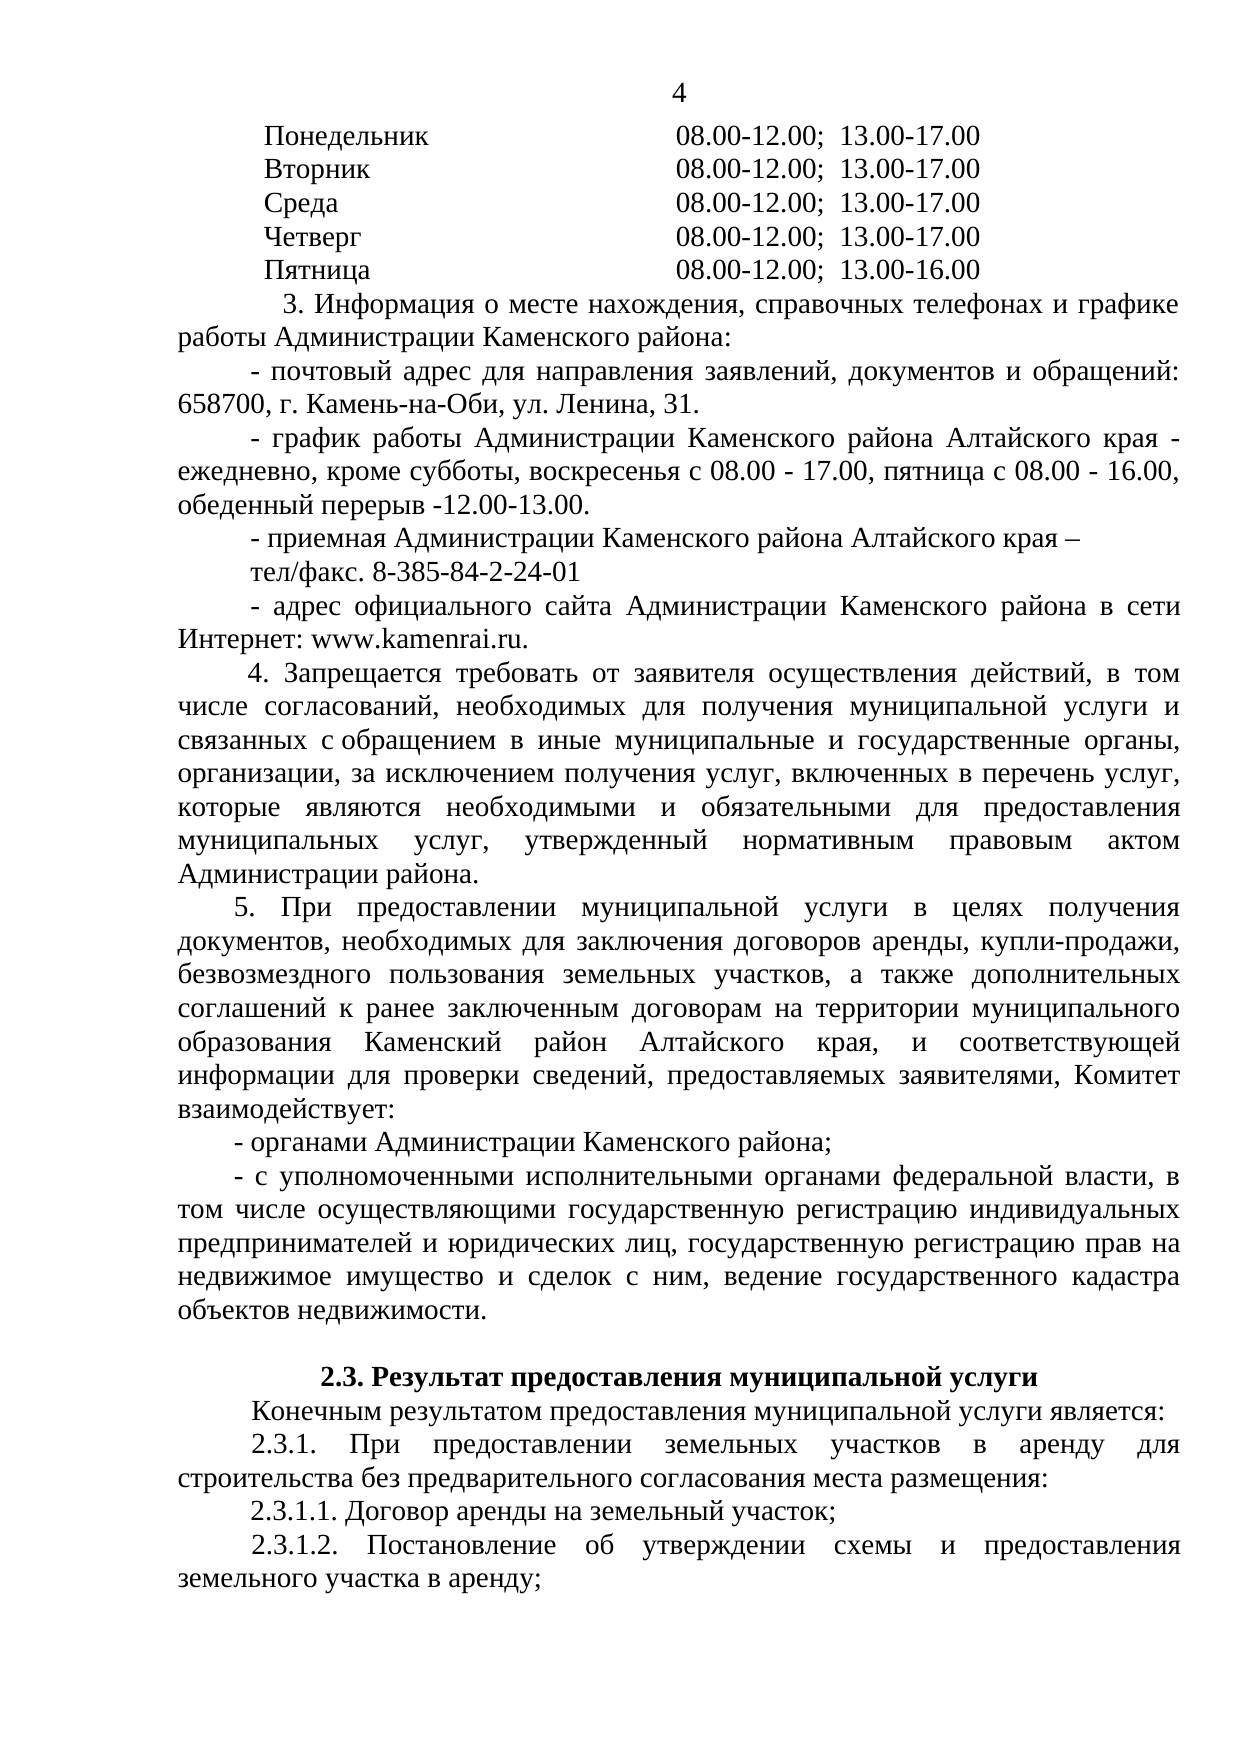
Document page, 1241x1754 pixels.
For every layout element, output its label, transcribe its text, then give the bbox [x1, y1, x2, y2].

table_header Понедельник [252, 118, 664, 152]
text - график работы Администрации Каменского района Алтайского края - ежедневно, кроме субботы, воскресенья с 08.00 - 17.00, пятница с 08.00 - 16.00, обеденный перерыв -12.00-13.00. [177, 420, 1181, 521]
table_cell Среда [252, 185, 664, 219]
text Конечным результатом предоставления муниципальной услуги является: [177, 1393, 1181, 1426]
text - органами Администрации Каменского района; [177, 1124, 1181, 1158]
text 2.3.1.1. Договор аренды на земельный участок; [177, 1493, 1181, 1527]
table_header 08.00-12.00; 13.00-17.00 [664, 118, 1163, 152]
table_cell 08.00-12.00; 13.00-16.00 [664, 252, 1163, 286]
text - почтовый адрес для направления заявлений, документов и обращений: . Камень-на-Оби, ул. Ленина, 31. [177, 353, 1181, 420]
text - адрес официального сайта Администрации Каменского района в сети Интернет: www.kamenrai.ru. [177, 588, 1181, 655]
table_cell 08.00-12.00; 13.00-17.00 [664, 185, 1163, 219]
text - с уполномоченными исполнительными органами федеральной власти, в том числе осуществляющими государственную регистрацию индивидуальных предпринимателей и юридических лиц, государственную регистрацию прав на недвижимое имущество и сделок с ним, ведение государственного кадастра объектов недвижимости. [177, 1158, 1181, 1326]
table_cell Вторник [252, 152, 664, 185]
text - приемная Администрации Каменского района Алтайского края – [177, 521, 1181, 554]
text 5. При предоставлении муниципальной услуги в целях получения документов, необходимых для заключения договоров аренды, купли-продажи, безвозмездного пользования земельных участков, а также дополнительных соглашений к ранее заключенным договорам на территории муниципального образования Каменский район Алтайского края, и соответствующей информации для проверки сведений, предоставляемых заявителями, Комитет взаимодействует: [177, 889, 1181, 1124]
text 2.3. Результат предоставления муниципальной услуги [177, 1359, 1181, 1393]
table_cell Пятница [252, 252, 664, 286]
table_cell 08.00-12.00; 13.00-17.00 [664, 219, 1163, 252]
text 3. Информация о месте нахождения, справочных телефонах и графике работы Администрации Каменского района: [177, 286, 1181, 353]
text 2.3.1.2. Постановление об утверждении схемы и предоставления земельного участка в аренду; [177, 1527, 1181, 1594]
table_cell Четверг [252, 219, 664, 252]
table_cell 08.00-12.00; 13.00-17.00 [664, 152, 1163, 185]
text 4. Запрещается требовать от заявителя осуществления действий, в том числе согласований, необходимых для получения муниципальной услуги и связанных с обращением в иные муниципальные и государственные органы, организации, за исключением получения услуг, включенных в перечень услуг, которые являются необходимыми и обязательными для предоставления муниципальных услуг, утвержденный нормативным правовым актом Администрации района. [177, 655, 1181, 889]
text тел/факс. 8-385-84-2-24-01 [177, 554, 1181, 588]
text 2.3.1. При предоставлении земельных участков в аренду для строительства без предварительного согласования места размещения: [177, 1426, 1181, 1493]
